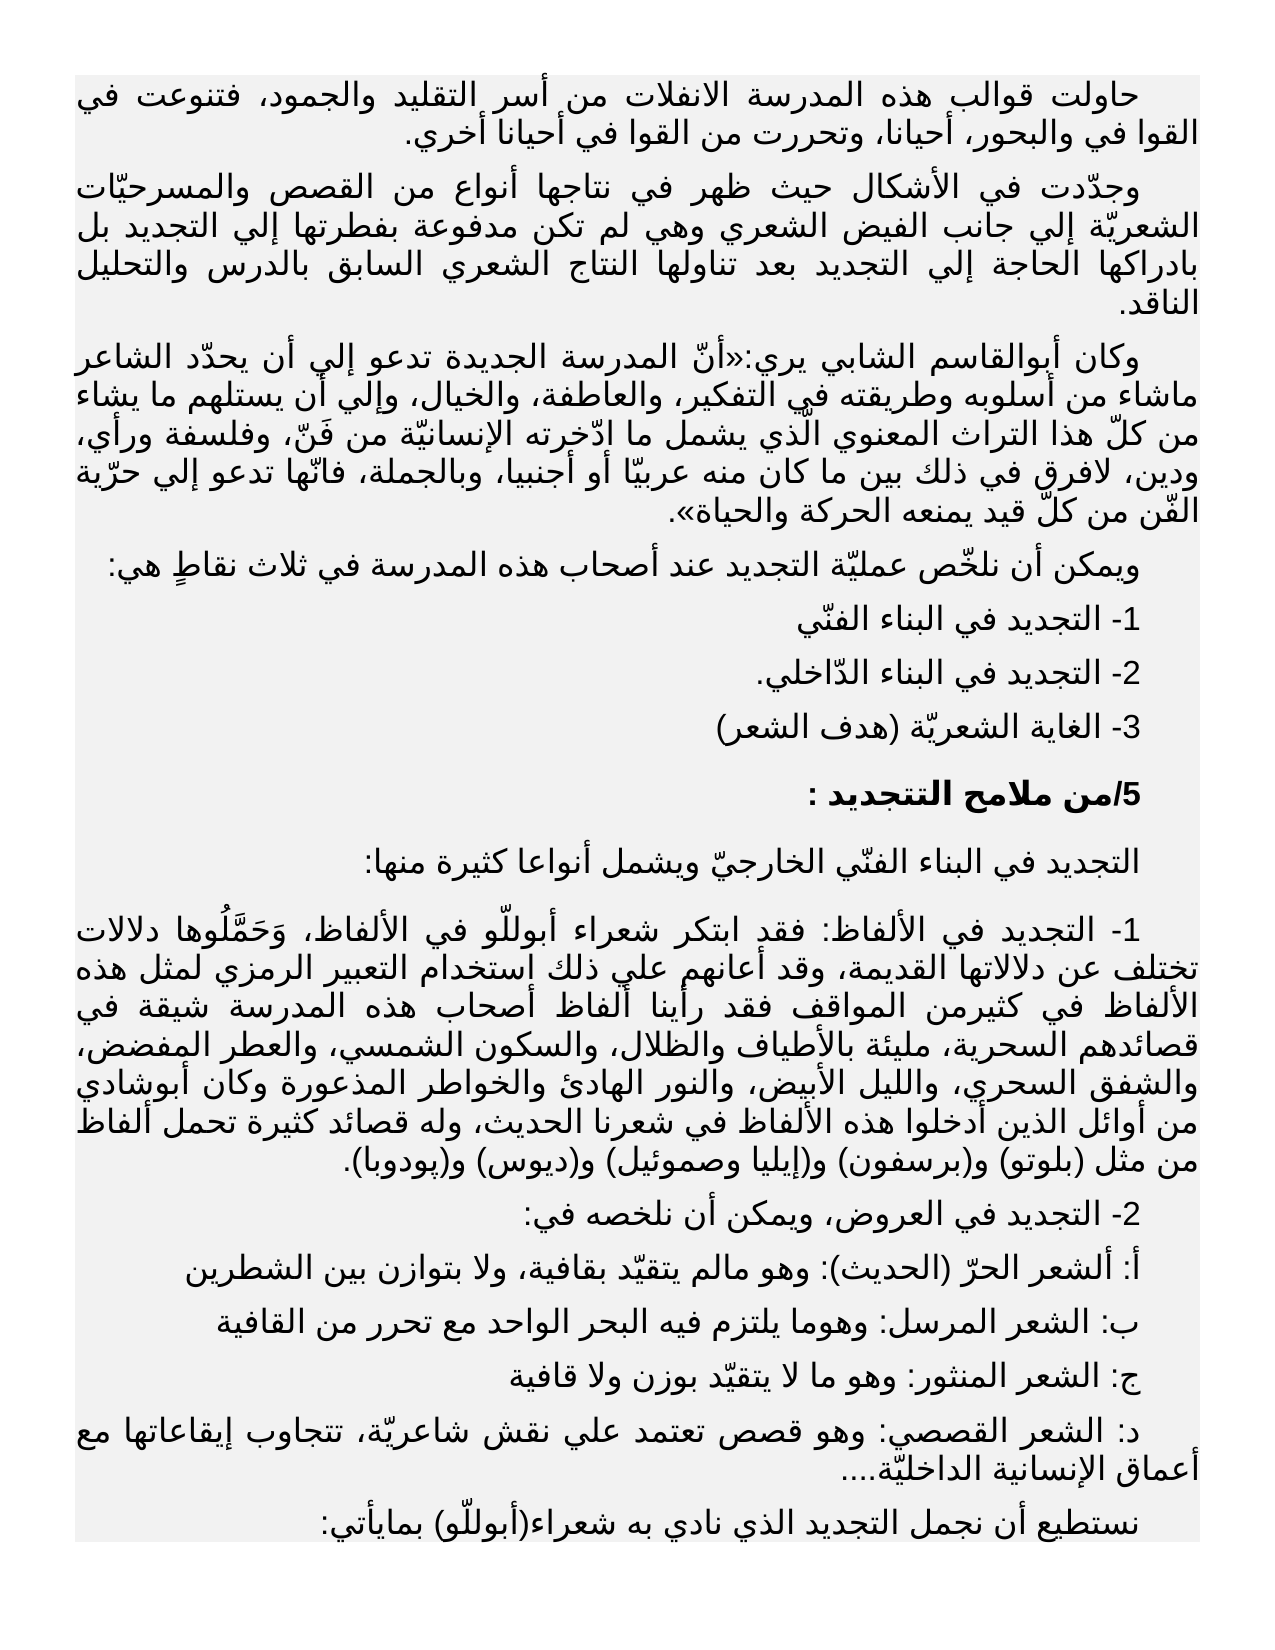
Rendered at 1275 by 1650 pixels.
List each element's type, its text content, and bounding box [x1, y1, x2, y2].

text التجديد في البناء الفنّي الخارجيّ ويشمل أنواعا كثيرة منها: [75, 842, 1200, 881]
text ب: الشعر المرسل: وهوما يلتزم فيه البحر الواحد مع تحرر من القافية [75, 1302, 1200, 1341]
text وكان أبوالقاسم الشابي يري:«أنّ المدرسة الجديدة تدعو إلي أن يحدّد الشاعر ماشاء من أسلوبه وطريقته في التفكير، والعاطفة، والخيال، وإلي أن يستلهم ما يشاء من كلّ هذا التراث المعنوي الّذي يشمل ما ادّخرته الإنسانيّة من فَنّ، وفلسفة ورأي، ودين، لافرق في ذلك بين ما كان منه عربيّا أو أجنبيا، وبالجملة، فانّها تدعو إلي حرّية الفّن من كلّ قيد يمنعه الحركة والحياة». [75, 337, 1200, 529]
text 3- الغاية الشعريّة (هدف الشعر) [75, 707, 1200, 745]
text ويمكن أن نلخّص عمليّة التجديد عند أصحاب هذه المدرسة في ثلاث نقاطٍ هي: [75, 545, 1200, 583]
text حاولت قوالب هذه المدرسة الانفلات من أسر التقليد والجمود، فتنوعت في القوا في والبحور، أحيانا، وتحررت من القوا في أحيانا أخري. [75, 75, 1200, 152]
text د: الشعر القصصي: وهو قصص تعتمد علي نقش شاعريّة، تتجاوب إيقاعاتها مع أعماق الإنسانية الداخليّة.... [75, 1411, 1200, 1487]
text 5/من ملامح التتجديد : [75, 774, 1200, 813]
text أ: ألشعر الحرّ (الحديث): وهو مالم يتقيّد بقافية، ولا بتوازن بين الشطرين [75, 1248, 1200, 1287]
text 2- التجديد في العروض، ويمكن أن نلخصه في: [75, 1194, 1200, 1233]
text 1- التجديد في الألفاظ: فقد ابتكر شعراء أبوللّو في الألفاظ، وَحَمَّلُوها دلالات تختلف عن دلالاتها القديمة، وقد أعانهم علي ذلك استخدام التعبير الرمزي لمثل هذه الألفاظ في كثيرمن المواقف فقد رأينا ألفاظ أصحاب هذه المدرسة شيقة في قصائدهم السحرية، مليئة بالأطياف والظلال، والسكون الشمسي، والعطر المفضض، والشفق السحري، والليل الأبيض، والنور الهادئ والخواطر المذعورة وكان أبوشادي من أوائل الذين أدخلوا هذه الألفاظ في شعرنا الحديث، وله قصائد كثيرة تحمل ألفاظ من مثل (بلوتو) و(برسفون) و(إيليا وصموئيل) و(ديوس) و(پودوبا). [75, 910, 1200, 1179]
text ج: الشعر المنثور: وهو ما لا يتقيّد بوزن ولا قافية [75, 1357, 1200, 1395]
text نستطيع أن نجمل التجديد الذي نادي به شعراء(أبوللّو) بمايأتي: [75, 1503, 1200, 1542]
text وجدّدت في الأشكال حيث ظهر في نتاجها أنواع من القصص والمسرحيّات الشعريّة إلي جانب الفيض الشعري وهي لم تكن مدفوعة بفطرتها إلي التجديد بل بادراكها الحاجة إلي التجديد بعد تناولها النتاج الشعري السابق بالدرس والتحليل الناقد. [75, 167, 1200, 321]
text 1- التجديد في البناء الفنّي [75, 599, 1200, 637]
text 2- التجديد في البناء الدّاخلي. [75, 653, 1200, 691]
